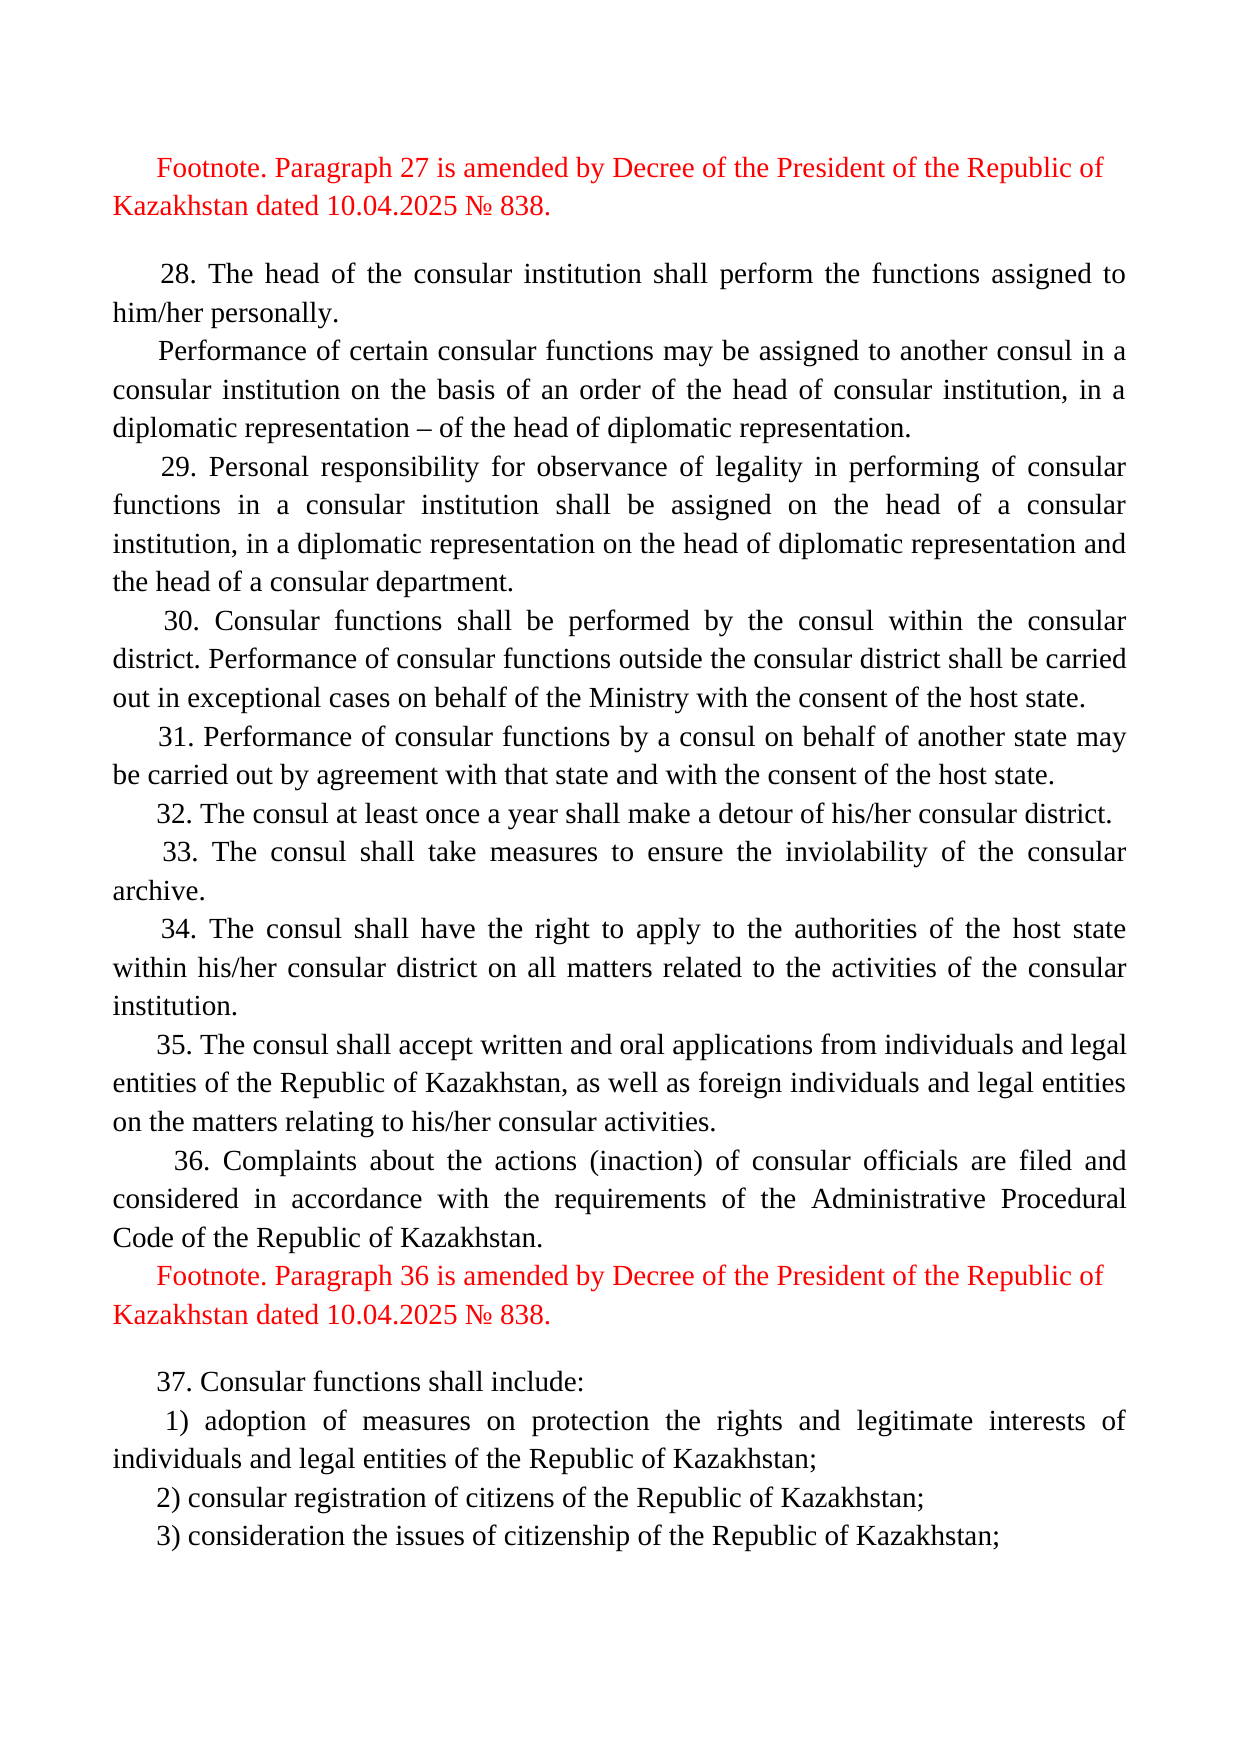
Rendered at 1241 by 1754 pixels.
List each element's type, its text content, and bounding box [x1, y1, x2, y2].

text Footnote. Paragraph 27 is amended by Decree of the President of the Republic of Kazakhstan dated 10.04.2025 № 838. [112, 150, 1128, 252]
text 31. Performance of consular functions by a consul on behalf of another state may be carried out by agreement with that state and with the consent of the host state. [112, 719, 1128, 791]
text 32. The consul at least once a year shall make a detour of his/her consular district. [112, 796, 1128, 829]
text 35. The consul shall accept written and oral applications from individuals and legal entities of the Republic of Kazakhstan, as well as foreign individuals and legal entities on the matters relating to his/her consular activities. [112, 1027, 1128, 1138]
text 1) adoption of measures on protection the rights and legitimate interests of individuals and legal entities of the Republic of Kazakhstan; [112, 1403, 1128, 1475]
text 37. Consular functions shall include: [112, 1364, 1128, 1398]
text 28. The head of the consular institution shall perform the functions assigned to him/her personally. [112, 256, 1128, 328]
text 29. Personal responsibility for observance of legality in performing of consular functions in a consular institution shall be assigned on the head of a consular institution, in a diplomatic representation on the head of diplomatic representation and the head of a consular department. [112, 449, 1128, 598]
text 36. Complaints about the actions (inaction) of consular officials are filed and considered in accordance with the requirements of the Administrative Procedural Code of the Republic of Kazakhstan. [112, 1143, 1128, 1253]
text Performance of certain consular functions may be assigned to another consul in a consular institution on the basis of an order of the head of consular institution, in a diplomatic representation – of the head of diplomatic representation. [112, 333, 1128, 444]
text 30. Consular functions shall be performed by the consul within the consular district. Performance of consular functions outside the consular district shall be carried out in exceptional cases on behalf of the Ministry with the consent of the host state. [112, 603, 1128, 714]
text 34. The consul shall have the right to apply to the authorities of the host state within his/her consular district on all matters related to the activities of the consular institution. [112, 911, 1128, 1022]
text 2) consular registration of citizens of the Republic of Kazakhstan; [112, 1480, 1128, 1513]
text Footnote. Paragraph 36 is amended by Decree of the President of the Republic of Kazakhstan dated 10.04.2025 № 838. [112, 1258, 1128, 1361]
text 3) consideration the issues of citizenship of the Republic of Kazakhstan; [112, 1518, 1128, 1552]
text 33. The consul shall take measures to ensure the inviolability of the consular archive. [112, 834, 1128, 906]
